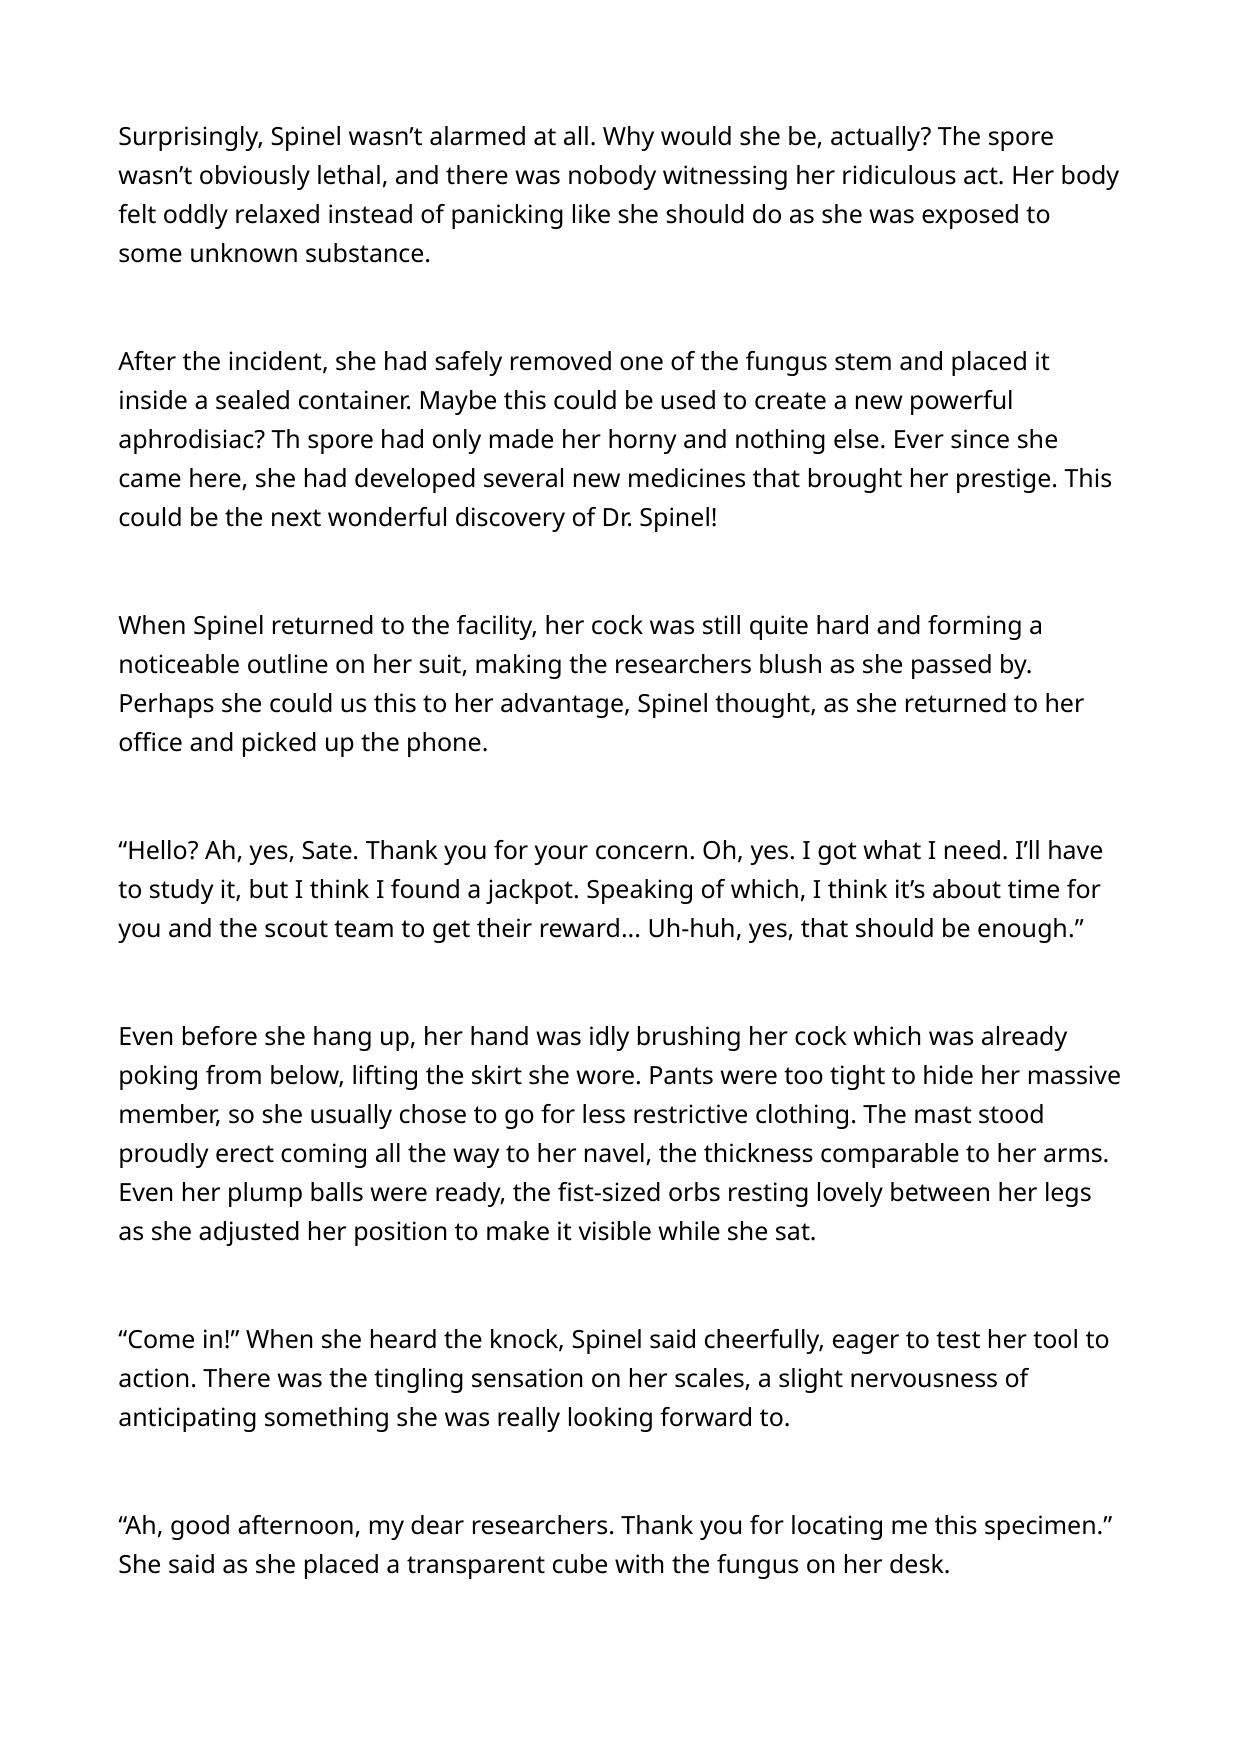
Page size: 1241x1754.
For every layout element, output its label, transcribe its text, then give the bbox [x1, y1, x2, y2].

text “Ah, good afternoon, my dear researchers. Thank you for locating me this specimen.” She said as she placed a transparent cube with the fungus on her desk. [118, 1507, 1122, 1581]
text When Spinel returned to the facility, her cock was still quite hard and forming a noticeable outline on her suit, making the researchers blush as she passed by. Perhaps she could us this to her advantage, Spinel thought, as she returned to her office and picked up the phone. [118, 607, 1122, 759]
text After the incident, she had safely removed one of the fungus stem and placed it inside a sealed container. Maybe this could be used to create a new powerful aphrodisiac? Th spore had only made her horny and nothing else. Ever since she came here, she had developed several new medicines that brought her prestige. This could be the next wonderful discovery of Dr. Spinel! [118, 343, 1122, 534]
text “Come in!” When she heard the knock, Spinel said cheerfully, eager to test her tool to action. There was the tingling sensation on her scales, a slight nervousness of anticipating something she was really looking forward to. [118, 1321, 1122, 1434]
text Surprisingly, Spinel wasn’t alarmed at all. Why would she be, actually? The spore wasn’t obviously lethal, and there was nobody witnessing her ridiculous act. Her body felt oddly relaxed instead of panicking like she should do as she was exposed to some unknown substance. [118, 118, 1122, 270]
text “Hello? Ah, yes, Sate. Thank you for your concern. Oh, yes. I got what I need. I’ll have to study it, but I think I found a jackpot. Speaking of which, I think it’s about time for you and the scout team to get their reward... Uh-huh, yes, that should be enough.” [118, 832, 1122, 945]
text Even before she hang up, her hand was idly brushing her cock which was already poking from below, lifting the skirt she wore. Pants were too tight to hide her massive member, so she usually chose to go for less restrictive clothing. The mast stood proudly erect coming all the way to her navel, the thickness comparable to her arms. Even her plump balls were ready, the fist-sized orbs resting lovely between her legs as she adjusted her position to make it visible while she sat. [118, 1018, 1122, 1248]
